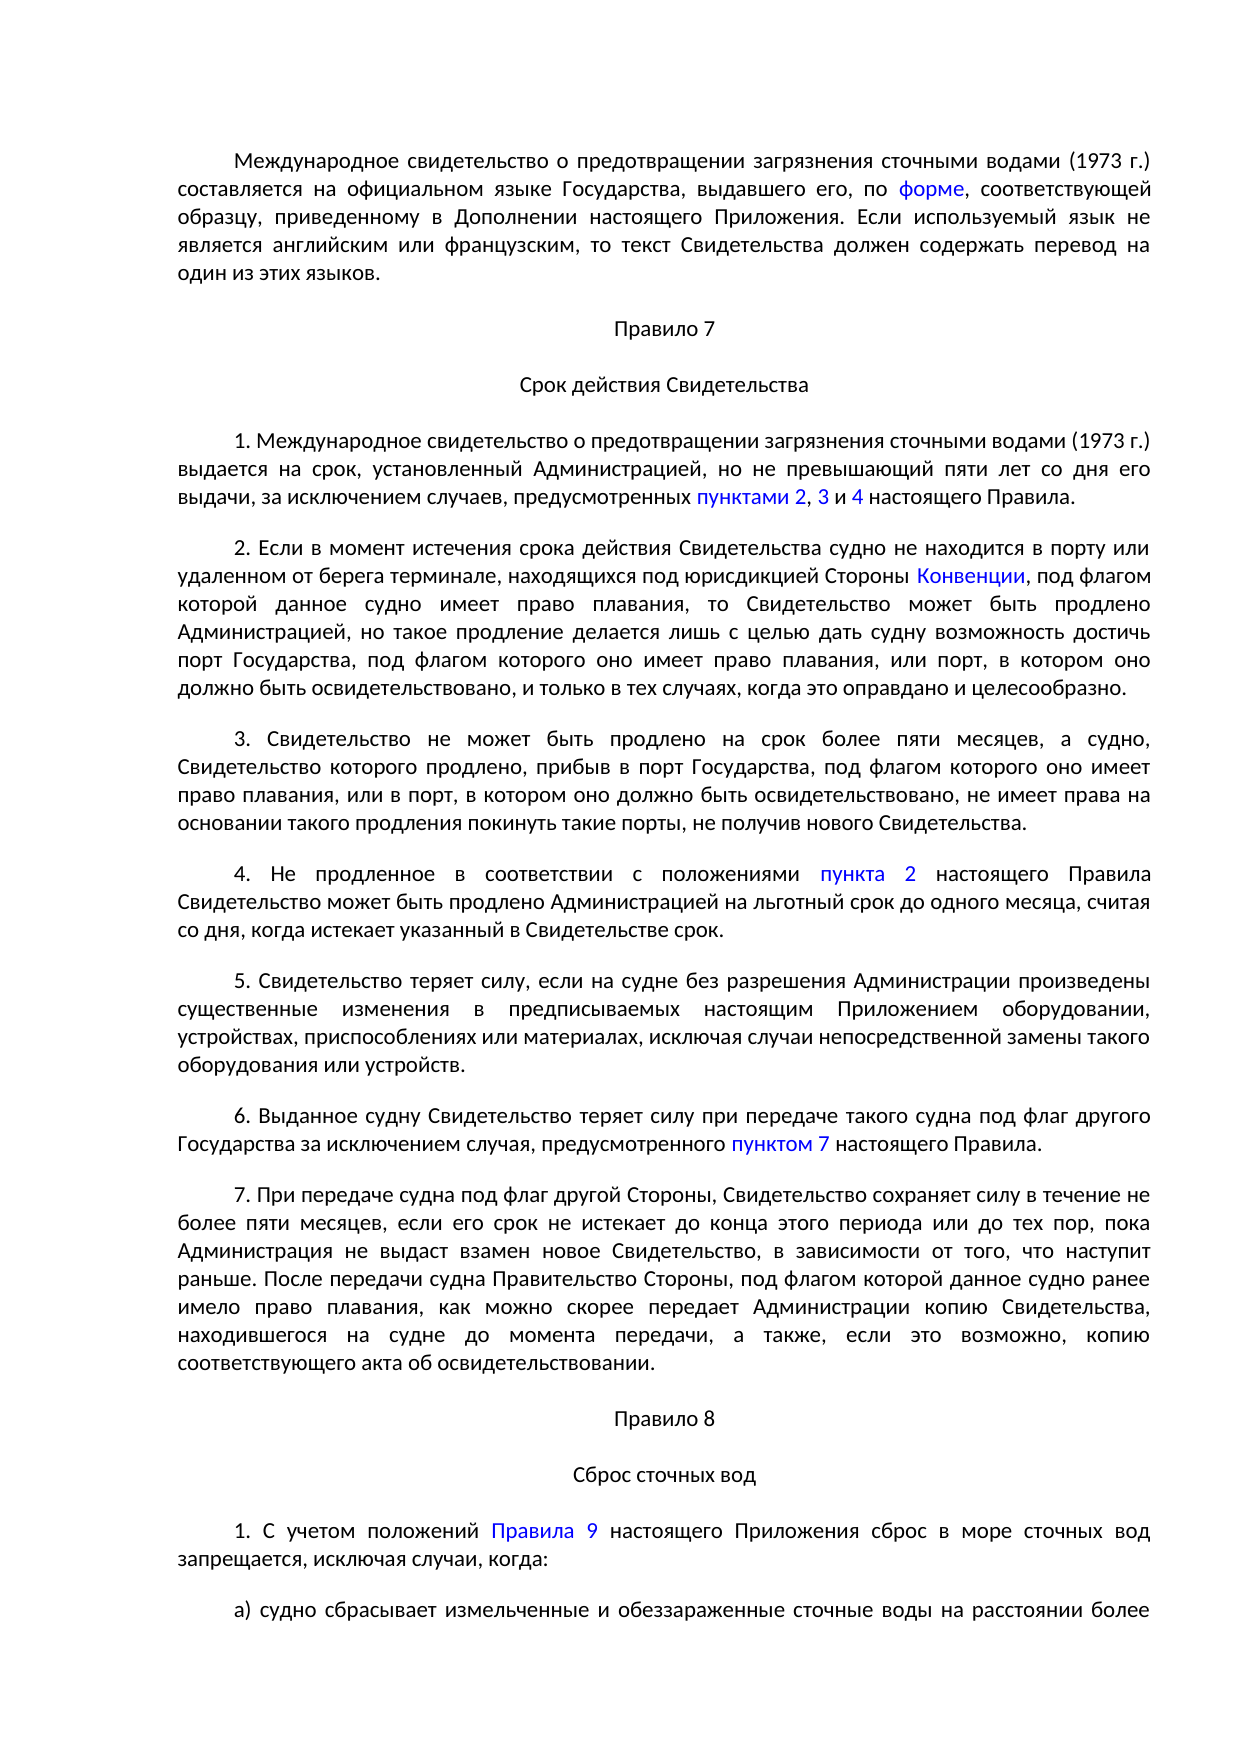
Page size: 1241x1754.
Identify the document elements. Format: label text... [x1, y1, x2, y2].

text Правило 7 [177, 314, 1152, 342]
text 3. Свидетельство не может быть продлено на срок более пяти месяцев, а судно, Свидетельство которого продлено, прибыв в порт Государства, под флагом которого оно имеет право плавания, или в порт, в котором оно должно быть освидетельствовано, не имеет права на основании такого продления покинуть такие порты, не получив нового Свидетельства. [177, 724, 1152, 836]
text 5. Свидетельство теряет силу, если на судне без разрешения Администрации произведены существенные изменения в предписываемых настоящим Приложением оборудовании, устройствах, приспособлениях или материалах, исключая случаи непосредственной замены такого оборудования или устройств. [177, 966, 1152, 1078]
text 6. Выданное судну Свидетельство теряет силу при передаче такого судна под флаг другого Государства за исключением случая, предусмотренного пунктом 7 настоящего Правила. [177, 1101, 1152, 1157]
text 2. Если в момент истечения срока действия Свидетельства судно не находится в порту или удаленном от берега терминале, находящихся под юрисдикцией Стороны Конвенции, под флагом которой данное судно имеет право плавания, то Свидетельство может быть продлено Администрацией, но такое продление делается лишь с целью дать судну возможность достичь порт Государства, под флагом которого оно имеет право плавания, или порт, в котором оно должно быть освидетельствовано, и только в тех случаях, когда это оправдано и целесообразно. [177, 533, 1152, 701]
text 1. Международное свидетельство о предотвращении загрязнения сточными водами (1973 г.) выдается на срок, установленный Администрацией, но не превышающий пяти лет со дня его выдачи, за исключением случаев, предусмотренных пунктами 2, 3 и 4 настоящего Правила. [177, 426, 1152, 510]
text Сброс сточных вод [177, 1461, 1152, 1488]
text 7. При передаче судна под флаг другой Стороны, Свидетельство сохраняет силу в течение не более пяти месяцев, если его срок не истекает до конца этого периода или до тех пор, пока Администрация не выдаст взамен новое Свидетельство, в зависимости от того, что наступит раньше. После передачи судна Правительство Стороны, под флагом которой данное судно ранее имело право плавания, как можно скорее передает Администрации копию Свидетельства, находившегося на судне до момента передачи, а также, если это возможно, копию соответствующего акта об освидетельствовании. [177, 1180, 1152, 1376]
text 1. С учетом положений Правила 9 настоящего Приложения сброс в море сточных вод запрещается, исключая случаи, когда: [177, 1517, 1152, 1573]
text 4. Не продленное в соответствии с положениями пункта 2 настоящего Правила Свидетельство может быть продлено Администрацией на льготный срок до одного месяца, считая со дня, когда истекает указанный в Свидетельстве срок. [177, 859, 1152, 943]
text Правило 8 [177, 1404, 1152, 1432]
text Срок действия Свидетельства [177, 370, 1152, 398]
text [177, 1596, 1152, 1623]
text Международное свидетельство о предотвращении загрязнения сточными водами (1973 г.) составляется на официальном языке Государства, выдавшего его, по форме, соответствующей образцу, приведенному в Дополнении настоящего Приложения. Если используемый язык не является английским или французским, то текст Свидетельства должен содержать перевод на один из этих языков. [177, 146, 1152, 286]
